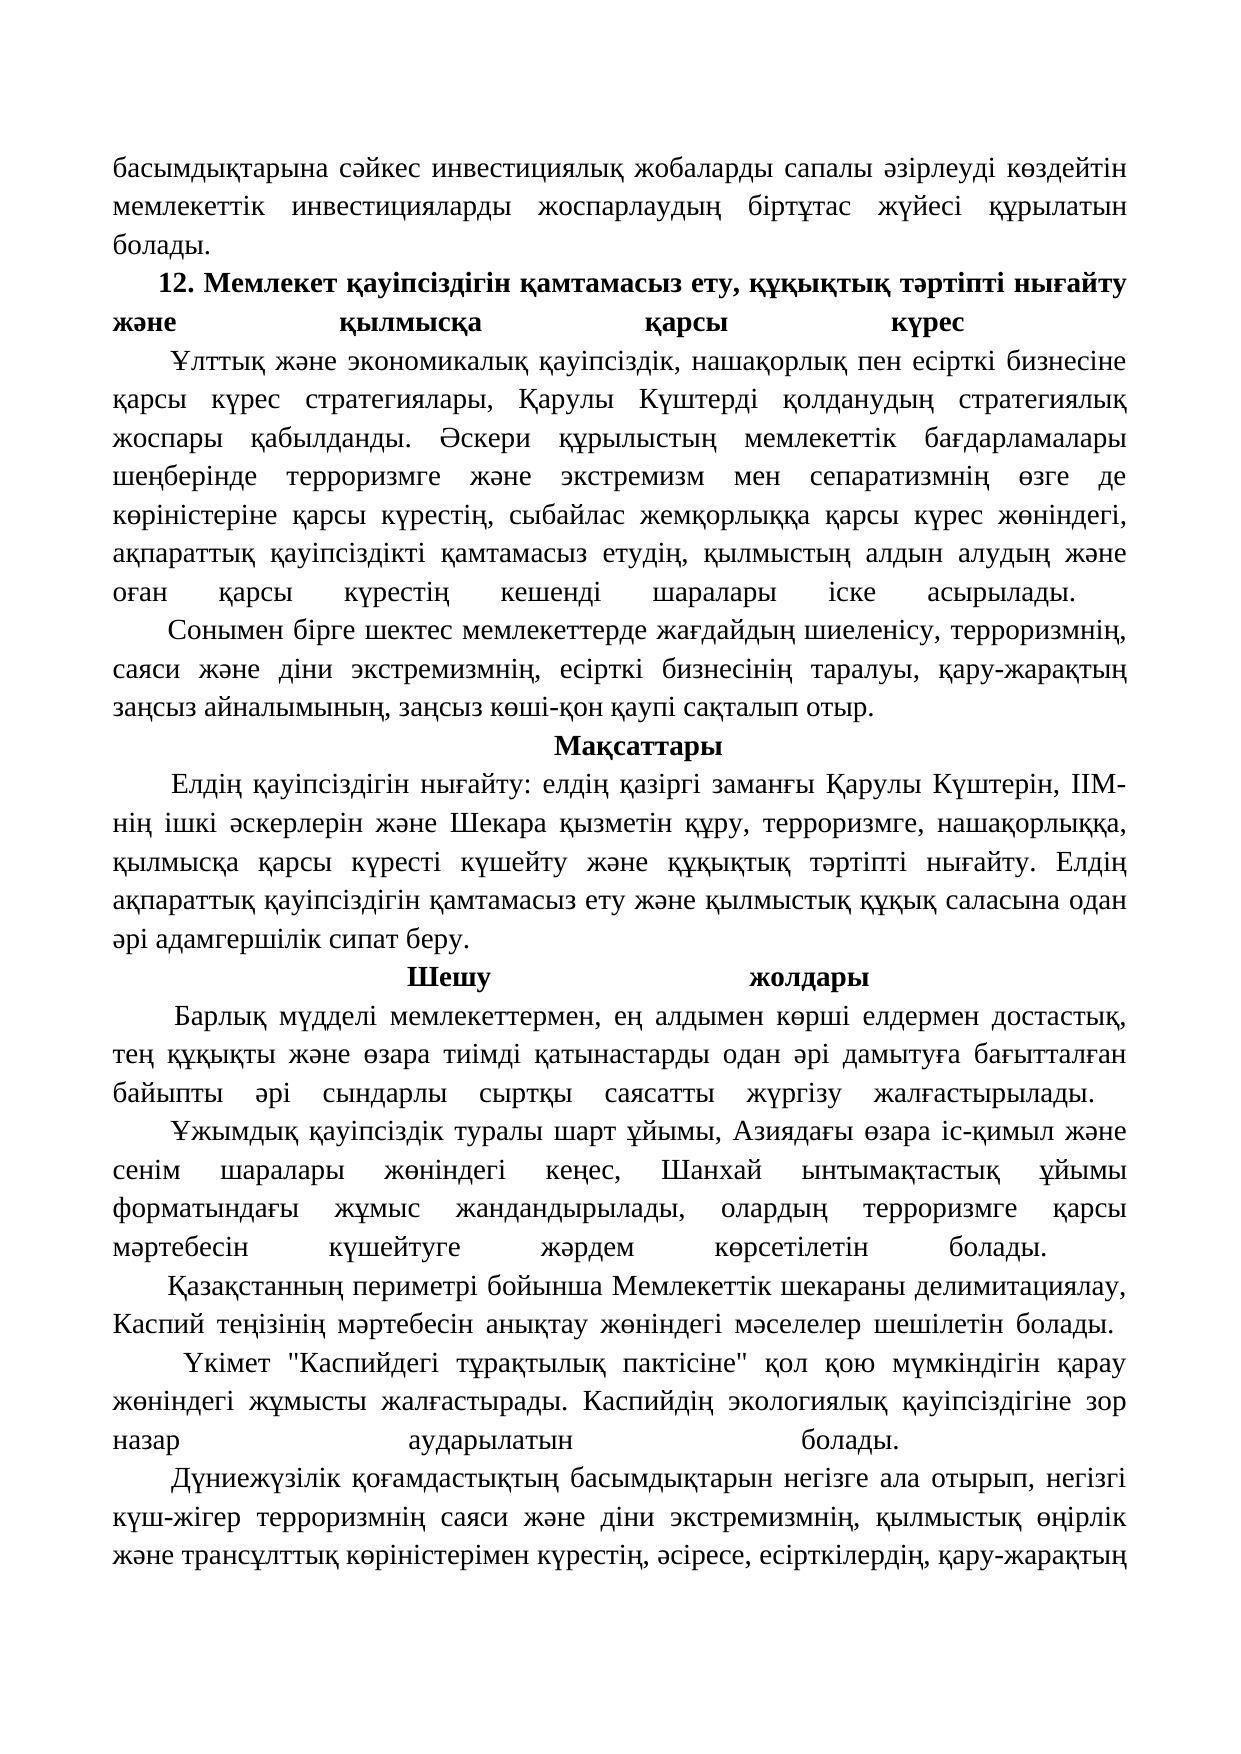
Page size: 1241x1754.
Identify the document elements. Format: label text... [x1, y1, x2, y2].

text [112, 150, 1128, 261]
text Мақсаттары Елдің қауiпсiздiгiн нығайту: елдің қазiргi заманғы Қарулы Күштерiн, IIМ-нің iшкi әскерлерiн және Шекара қызметiн құру, терроризмге, нашақорлыққа, қылмысқа қарсы күрестi күшейту және құқықтық тәртiптi нығайту. Елдiң ақпараттық қауіпсiздiгiн қамтамасыз ету және қылмыстық құқық саласына одан әрi адамгершілік сипат беру. [112, 728, 1128, 954]
text 12. Мемлекет қауiпсiздiгiн қамтамасыз ету, құқықтық тәртiпті нығайту және қылмысқа қарсы күрес Ұлттық және экономикалық қауiпсiздiк, нашақорлық пен есiрткi бизнесiне қарсы күрес стратегиялары, Қарулы Күштердi қолданудың стратегиялық жоспары қабылданды. Әскери құрылыстың мемлекеттік бағдарламалары шеңберінде терроризмге және экстремизм мен сепаратизмнің өзге де көрінiстеріне қарсы күрестің, сыбайлас жемқорлыққа қарсы күрес жөнiндегi, ақпараттық қауіпсiздіктi қамтамасыз етудiң, қылмыстың алдын алудың және оған қарсы күрестің кешенді шаралары iске асырылады. Сонымен бiрге шектес мемлекеттерде жағдайдың шиеленiсу, терроризмнің, саяси және діни экстремизмнiң, есiрткi бизнесiнiң таралуы, қару-жарақтың заңсыз айналымының, заңсыз көшi-қон қаупi сақталып отыр. [112, 266, 1128, 723]
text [112, 959, 1128, 1571]
